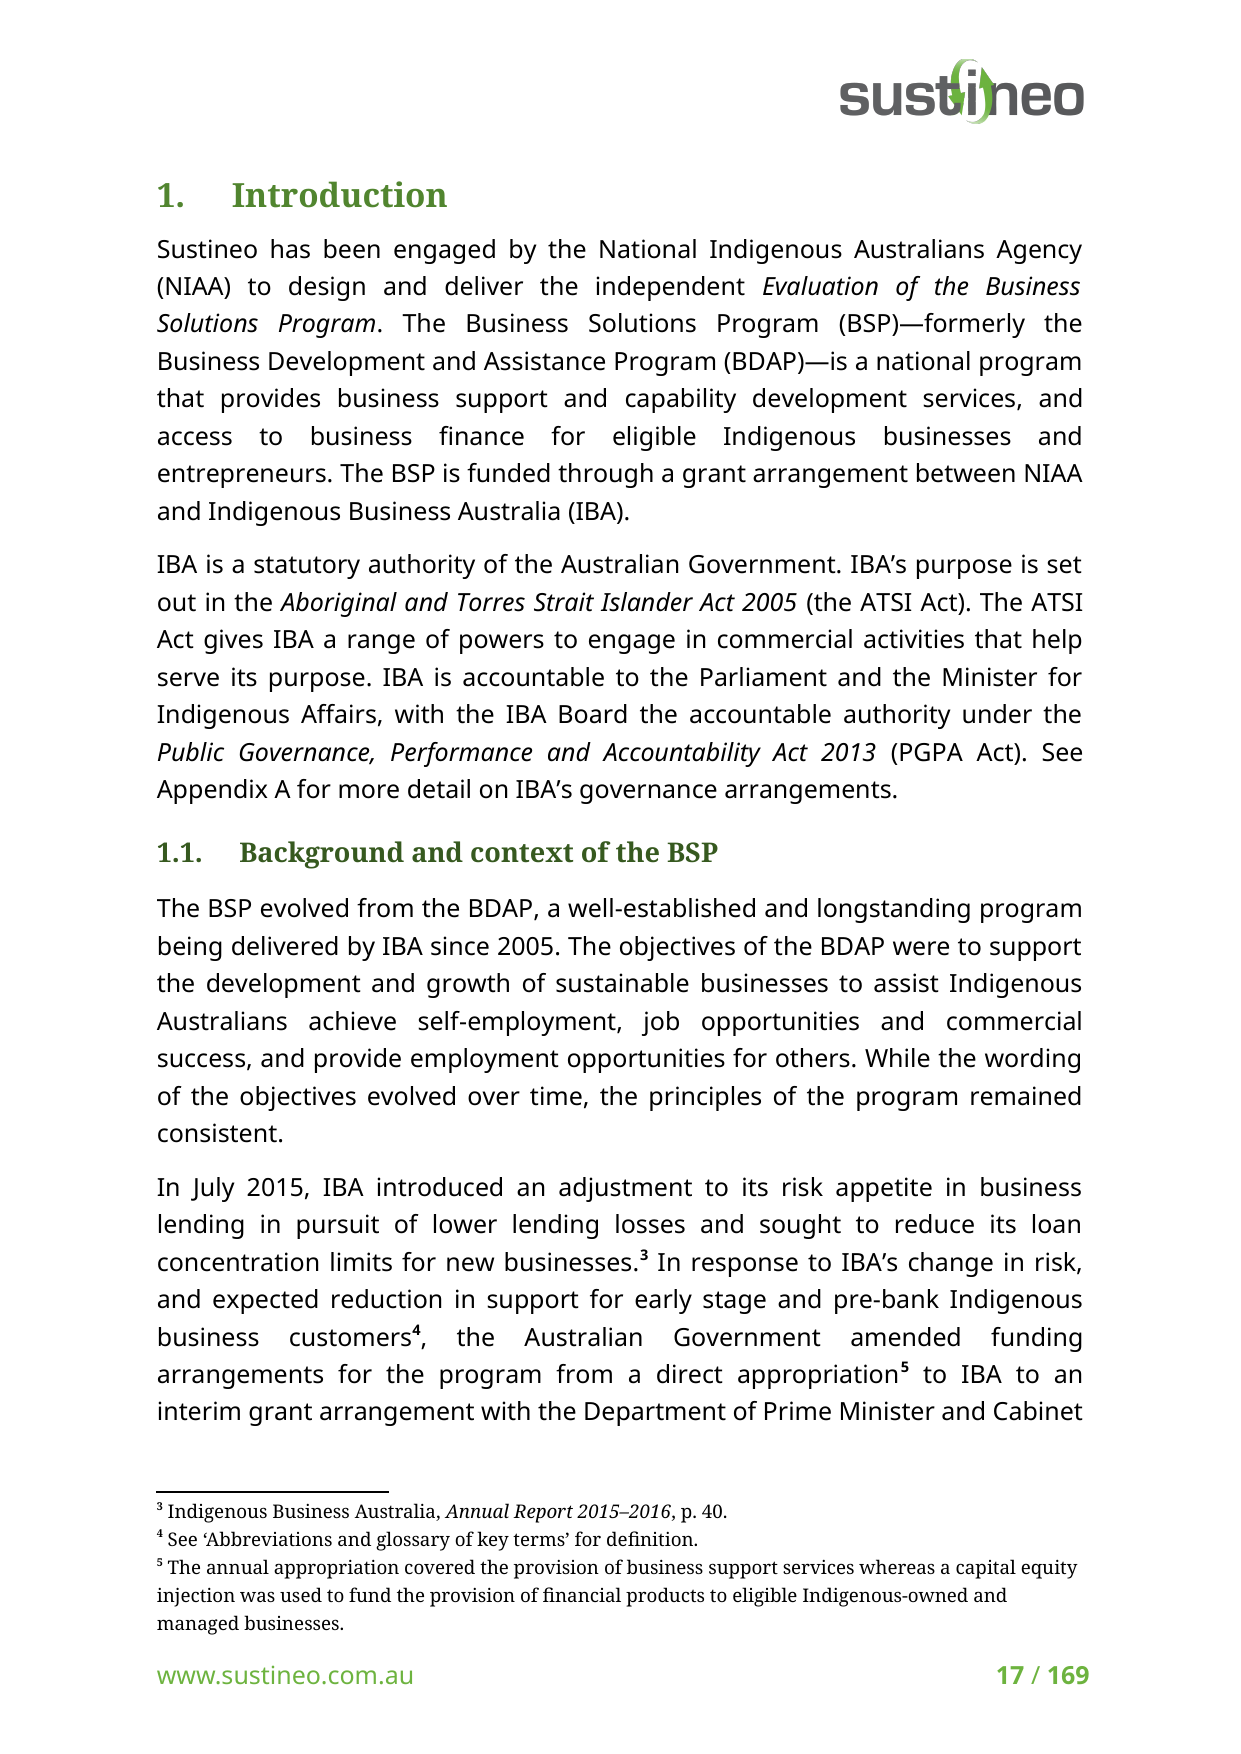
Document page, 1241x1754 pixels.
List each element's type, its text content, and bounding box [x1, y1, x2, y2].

picture [840, 59, 1084, 124]
subtitle Background and context of the BSP [157, 834, 1084, 871]
text IBA is a statutory authority of the Australian Government. IBA’s purpose is set out in the Aboriginal and Torres Strait Islander Act 2005 (the ATSI Act). The ATSI Act gives IBA a range of powers to engage in commercial activities that help serve its purpose. IBA is accountable to the Parliament and the Minister for Indigenous Affairs, with the IBA Board the accountable authority under the Public Governance, Performance and Accountability Act 2013 (PGPA Act). See Appendix A for more detail on IBA’s governance arrangements. [157, 547, 1084, 806]
text Sustineo has been engaged by the National Indigenous Australians Agency (NIAA) to design and deliver the independent Evaluation of the Business Solutions Program. The Business Solutions Program (BSP)—formerly the Business Development and Assistance Program (BDAP)—is a national program that provides business support and capability development services, and access to business finance for eligible Indigenous businesses and entrepreneurs. The BSP is funded through a grant arrangement between NIAA and Indigenous Business Australia (IBA). [157, 231, 1084, 527]
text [157, 1169, 1084, 1428]
text The BSP evolved from the BDAP, a well-established and longstanding program being delivered by IBA since 2005. The objectives of the BDAP were to support the development and growth of sustainable businesses to assist Indigenous Australians achieve self-employment, job opportunities and commercial success, and provide employment opportunities for others. While the wording of the objectives evolved over time, the principles of the program remained consistent. [157, 891, 1084, 1149]
subtitle Introduction [157, 177, 1084, 215]
